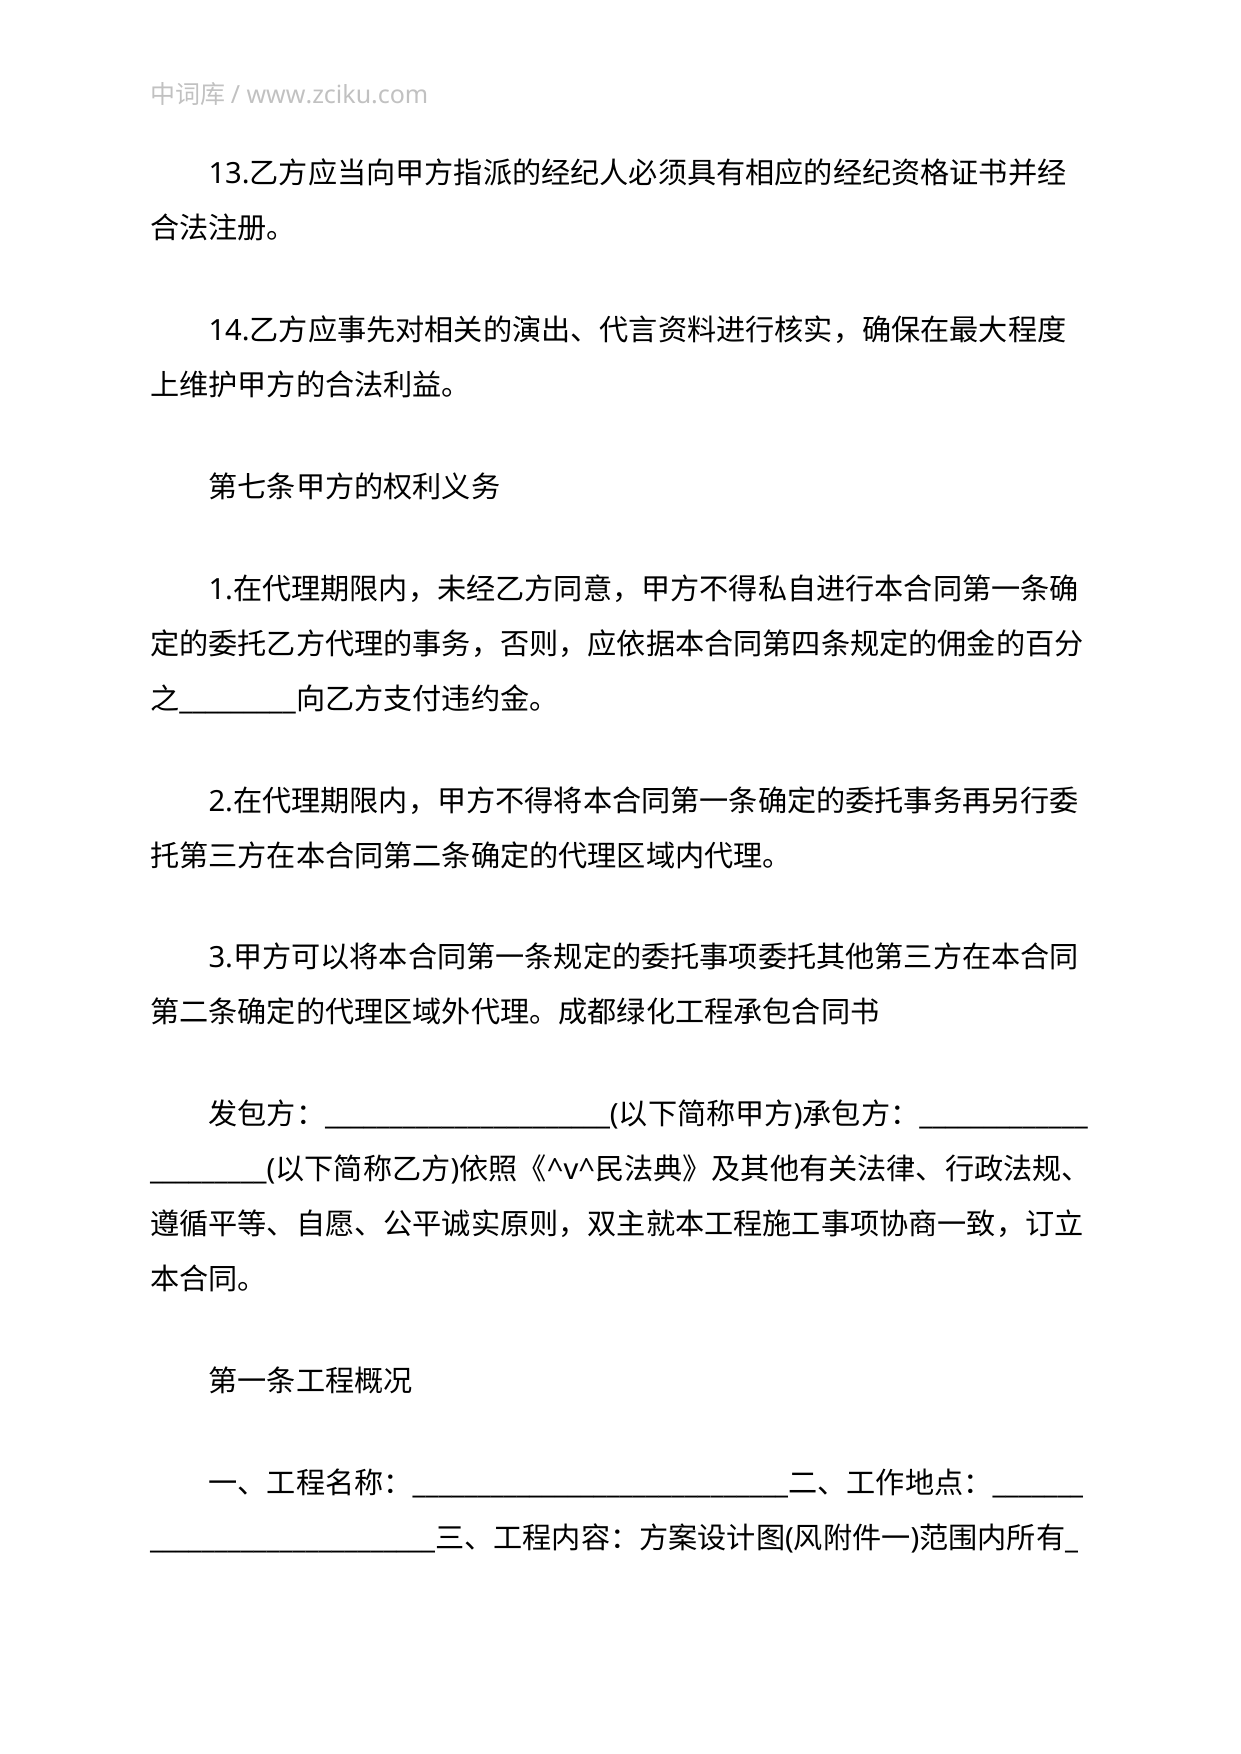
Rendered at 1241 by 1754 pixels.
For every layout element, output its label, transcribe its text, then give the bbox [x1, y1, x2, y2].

text 第一条工程概况 [150, 1357, 1090, 1400]
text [150, 1459, 1090, 1557]
text 2.在代理期限内，甲方不得将本合同第一条确定的委托事务再另行委托第三方在本合同第二条确定的代理区域内代理。 [150, 777, 1090, 874]
text 13.乙方应当向甲方指派的经纪人必须具有相应的经纪资格证书并经合法注册。 [150, 150, 1090, 247]
text 第七条甲方的权利义务 [150, 463, 1090, 506]
text 3.甲方可以将本合同第一条规定的委托事项委托其他第三方在本合同第二条确定的代理区域外代理。成都绿化工程承包合同书 [150, 934, 1090, 1031]
text 14.乙方应事先对相关的演出、代言资料进行核实，确保在最大程度上维护甲方的合法利益。 [150, 307, 1090, 404]
text 发包方：______________________(以下简称甲方)承包方：______________________(以下简称乙方)依照《^v^民法典》及其他有关法律、行政法规、遵循平等、自愿、公平诚实原则，双主就本工程施工事项协商一致，订立本合同。 [150, 1091, 1090, 1298]
text 1.在代理期限内，未经乙方同意，甲方不得私自进行本合同第一条确定的委托乙方代理的事务，否则，应依据本合同第四条规定的佣金的百分之_________向乙方支付违约金。 [150, 565, 1090, 718]
